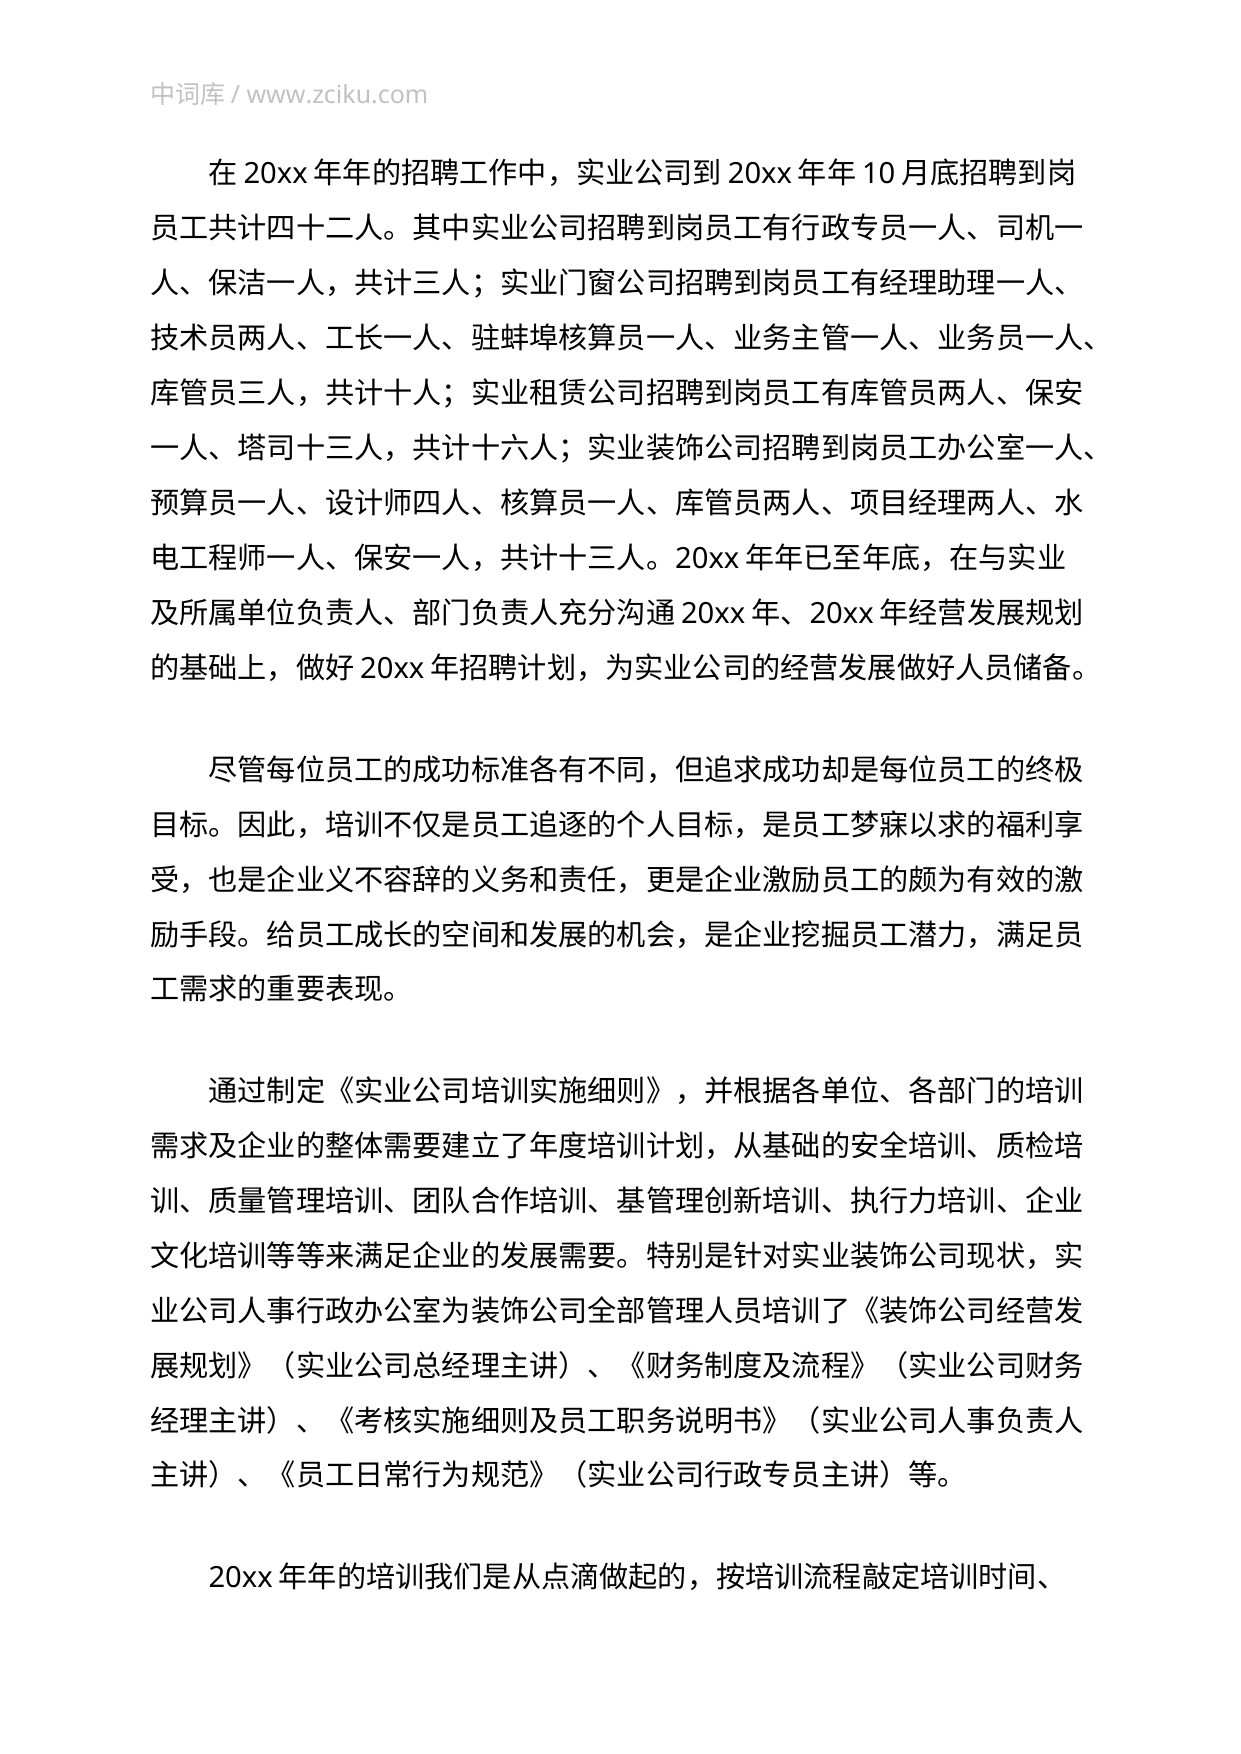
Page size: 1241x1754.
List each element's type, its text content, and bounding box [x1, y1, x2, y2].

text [150, 1554, 1090, 1596]
text 通过制定《实业公司培训实施细则》，并根据各单位、各部门的培训需求及企业的整体需要建立了年度培训计划，从基础的安全培训、质检培训、质量管理培训、团队合作培训、基管理创新培训、执行力培训、企业文化培训等等来满足企业的发展需要。特别是针对实业装饰公司现状，实业公司人事行政办公室为装饰公司全部管理人员培训了《装饰公司经营发展规划》（实业公司总经理主讲）、《财务制度及流程》（实业公司财务经理主讲）、《考核实施细则及员工职务说明书》（实业公司人事负责人主讲）、《员工日常行为规范》（实业公司行政专员主讲）等。 [150, 1068, 1090, 1494]
text 尽管每位员工的成功标准各有不同，但追求成功却是每位员工的终极目标。因此，培训不仅是员工追逐的个人目标，是员工梦寐以求的福利享受，也是企业义不容辞的义务和责任，更是企业激励员工的颇为有效的激励手段。给员工成长的空间和发展的机会，是企业挖掘员工潜力，满足员工需求的重要表现。 [150, 746, 1090, 1008]
text 在20xx年年的招聘工作中，实业公司到20xx年年10月底招聘到岗员工共计四十二人。其中实业公司招聘到岗员工有行政专员一人、司机一人、保洁一人，共计三人；实业门窗公司招聘到岗员工有经理助理一人、技术员两人、工长一人、驻蚌埠核算员一人、业务主管一人、业务员一人、库管员三人，共计十人；实业租赁公司招聘到岗员工有库管员两人、保安一人、塔司十三人，共计十六人；实业装饰公司招聘到岗员工办公室一人、预算员一人、设计师四人、核算员一人、库管员两人、项目经理两人、水电工程师一人、保安一人，共计十三人。20xx年年已至年底，在与实业及所属单位负责人、部门负责人充分沟通20xx年、20xx年经营发展规划的基础上，做好20xx年招聘计划，为实业公司的经营发展做好人员储备。 [150, 150, 1090, 687]
